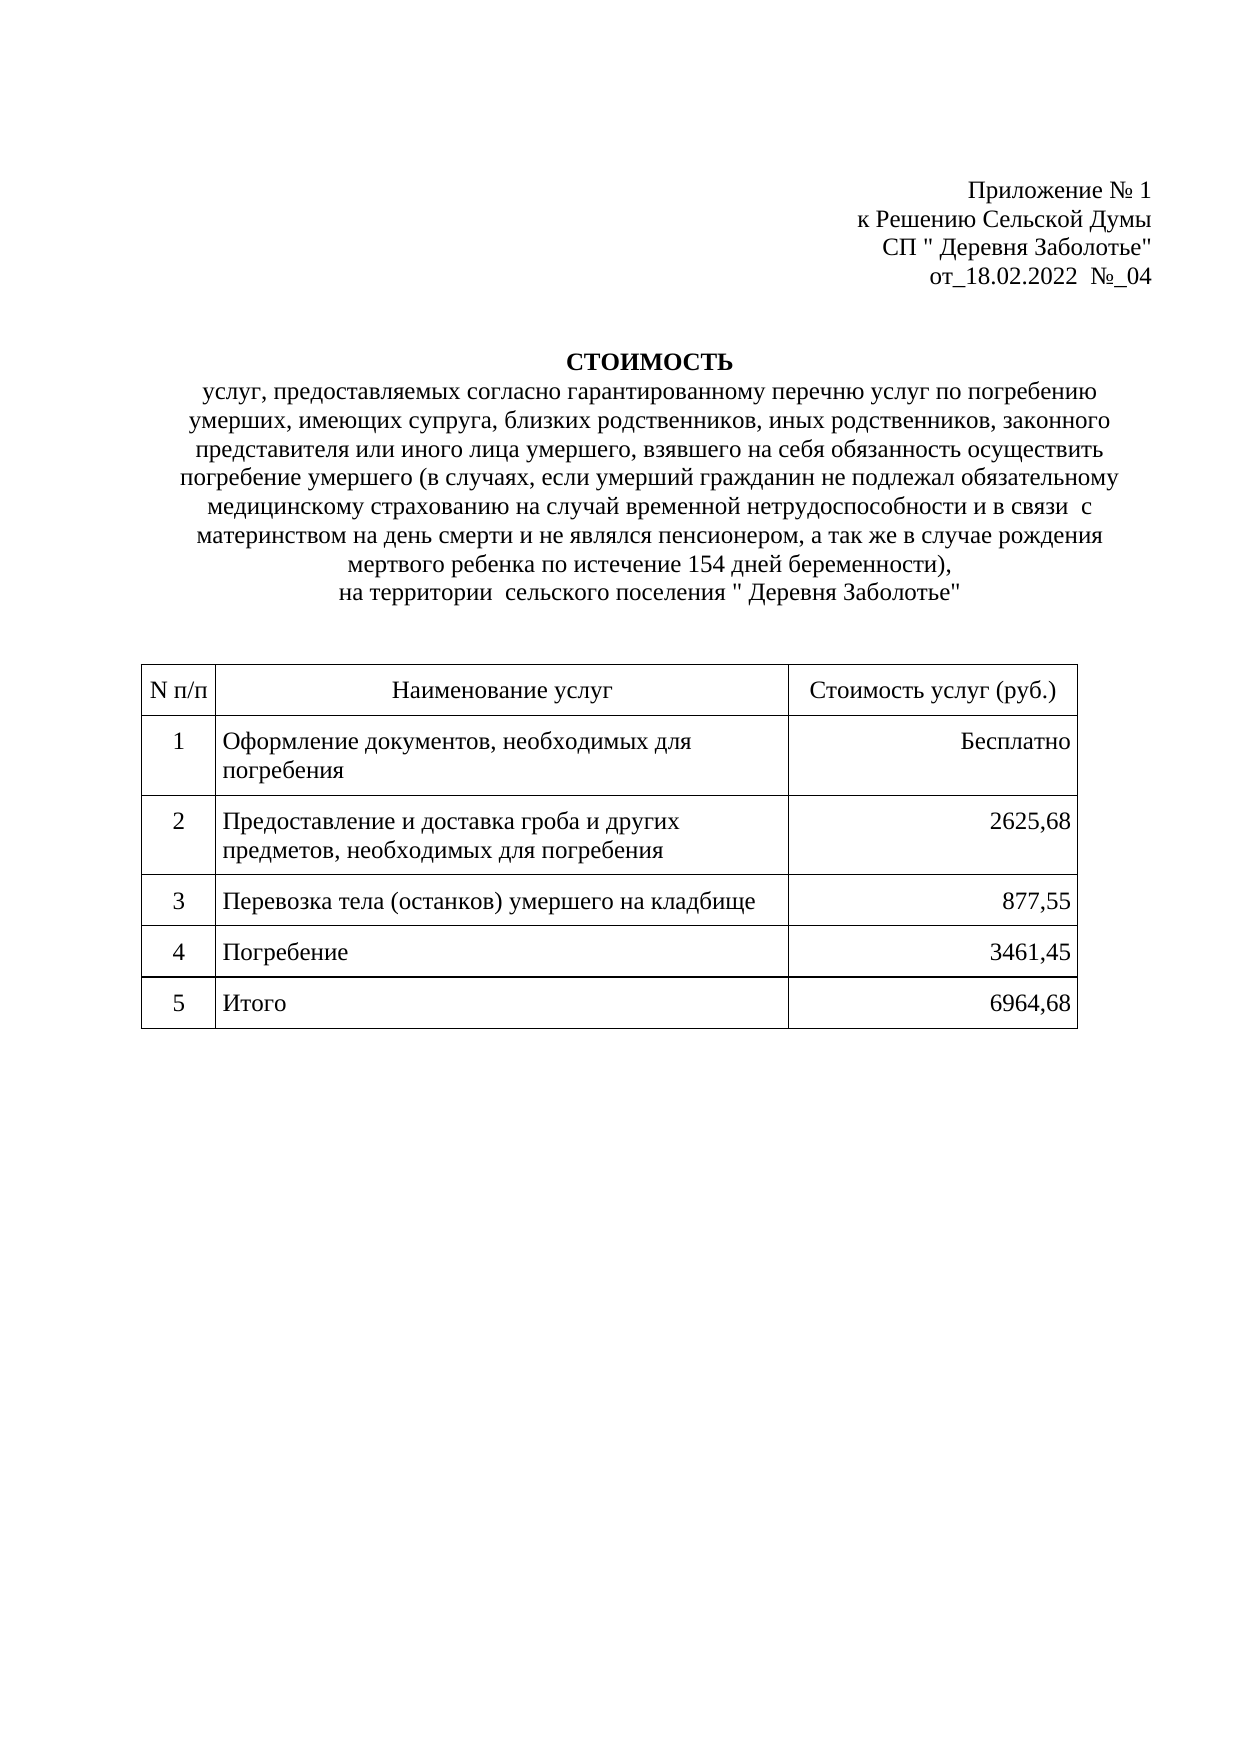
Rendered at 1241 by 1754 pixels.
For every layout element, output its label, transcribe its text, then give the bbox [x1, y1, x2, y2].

title услуг, предоставляемых согласно гарантированному перечню услуг по погребению умерших, имеющих супруга, близких родственников, иных родственников, законного представителя или иного лица умершего, взявшего на себя обязанность осуществить погребение умершего (в случаях, если умерший гражданин не подлежал обязательному медицинскому страхованию на случай временной нетрудоспособности и в связи с материнством на день смерти и не являлся пенсионером, а так же в случае рождения мертвого ребенка по истечение 154 дней беременности), [148, 376, 1152, 577]
table_cell Оформление документов, необходимых для погребения [216, 716, 788, 794]
table_cell Бесплатно [789, 716, 1077, 794]
text Приложение № 1 [148, 175, 1152, 204]
table_cell 4 [142, 926, 215, 976]
title на территории сельского поселения " Деревня Заболотье" [148, 577, 1152, 606]
table_header N п/п [142, 665, 215, 715]
text СП " Деревня Заболотье" [148, 232, 1152, 261]
table_cell Перевозка тела (останков) умершего на кладбище [216, 875, 788, 925]
table_cell 3 [142, 875, 215, 925]
table_cell 5 [142, 978, 215, 1027]
table_cell Итого [216, 978, 788, 1027]
table_cell 3461,45 [789, 926, 1077, 976]
text к Решению Сельской Думы [148, 204, 1152, 232]
table_cell Предоставление и доставка гроба и других предметов, необходимых для погребения [216, 796, 788, 874]
text от_18.02.2022 №_04 [148, 261, 1152, 290]
table_cell 6964,68 [789, 978, 1077, 1027]
table_cell 1 [142, 716, 215, 794]
table_cell 2 [142, 796, 215, 874]
title СТОИМОСТЬ [148, 347, 1152, 376]
table_cell 2625,68 [789, 796, 1077, 874]
table_cell 877,55 [789, 875, 1077, 925]
table_header Стоимость услуг (руб.) [789, 665, 1077, 715]
table_cell Погребение [216, 926, 788, 976]
table_header Наименование услуг [216, 665, 788, 715]
